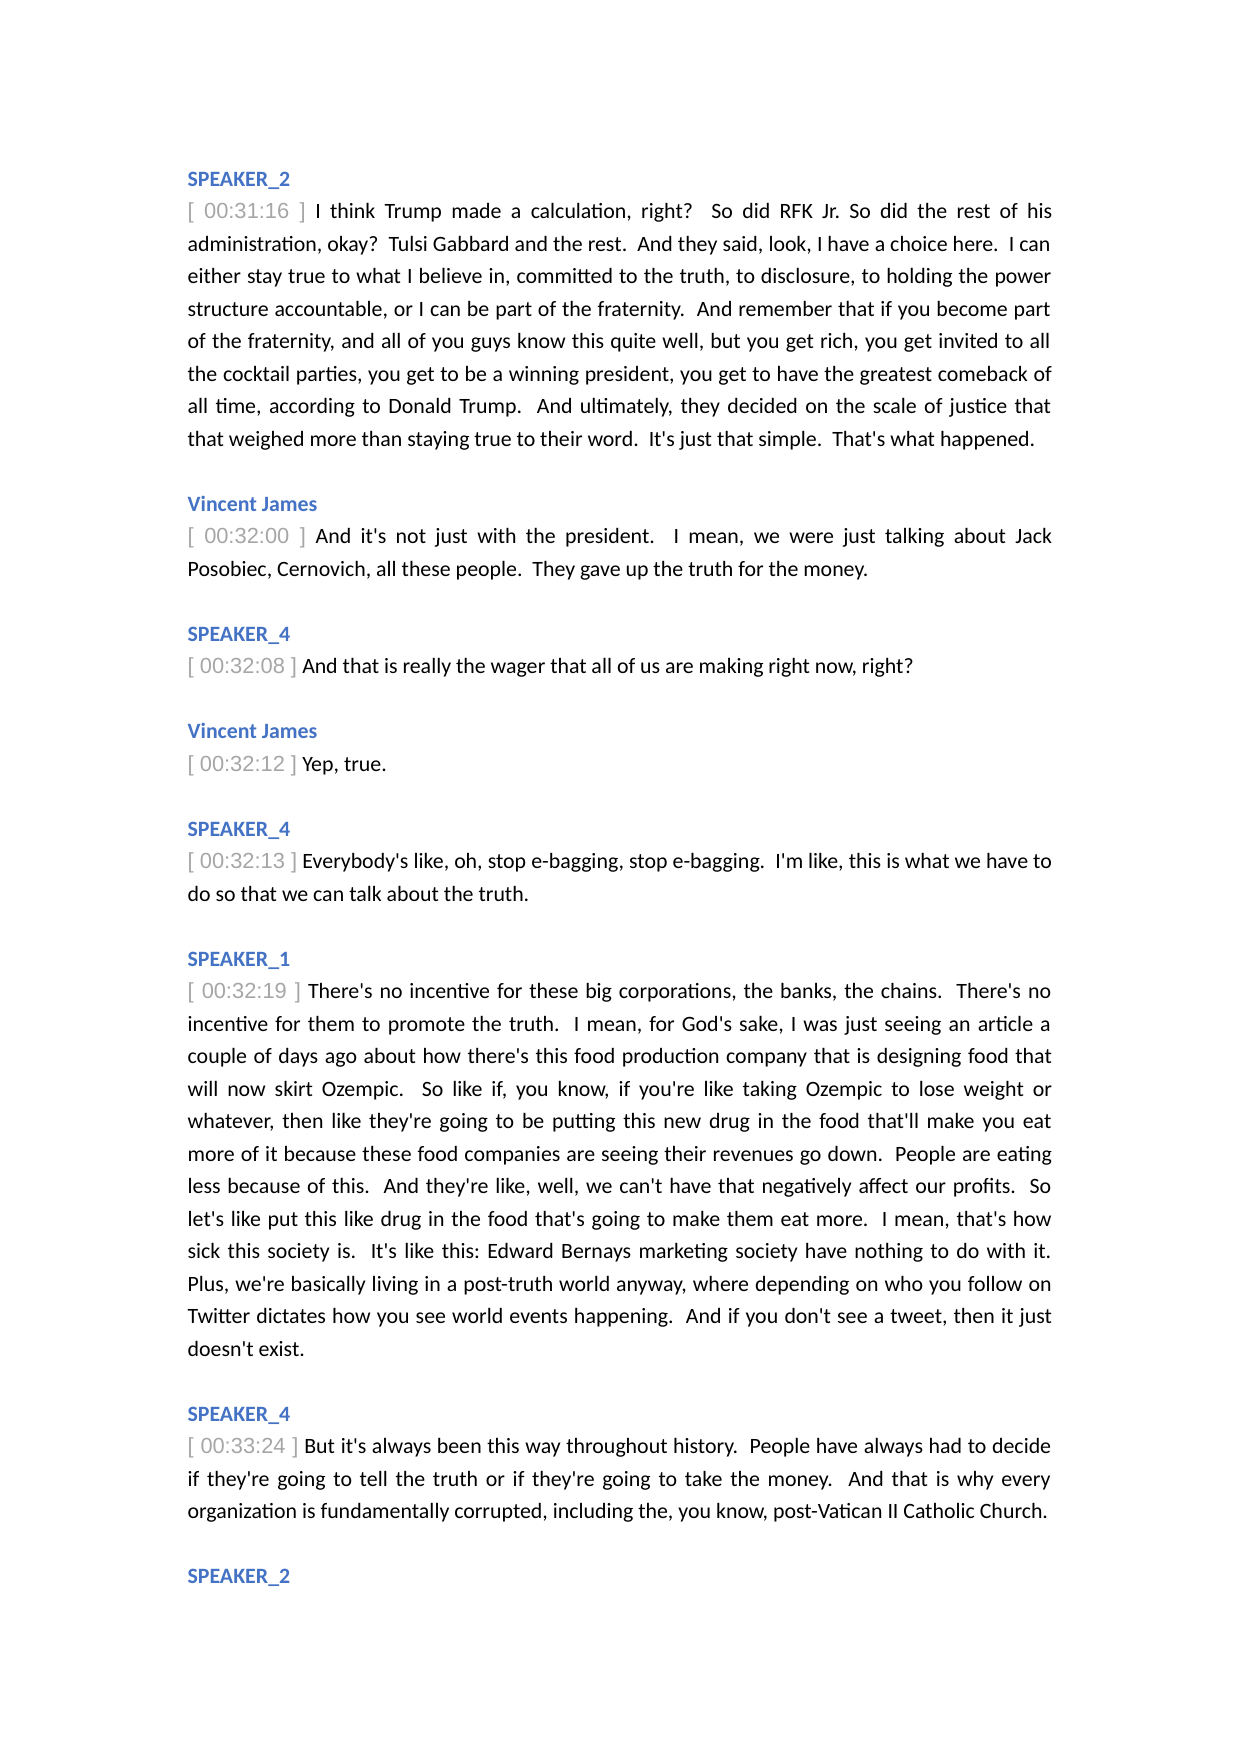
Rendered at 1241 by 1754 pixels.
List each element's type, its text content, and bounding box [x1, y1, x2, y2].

text [ 00:31:16 ] I think Trump made a calculation, right? So did RFK Jr. So did the rest of his administration, okay? Tulsi Gabbard and the rest. And they said, look, I have a choice here. I can either stay true to what I believe in, committed to the truth, to disclosure, to holding the power structure accountable, or I can be part of the fraternity. And remember that if you become part of the fraternity, and all of you guys know this quite well, but you get rich, you get invited to all the cocktail parties, you get to be a winning president, you get to have the greatest comeback of all time, according to Donald Trump. And ultimately, they decided on the scale of justice that that weighed more than staying true to their word. It's just that simple. That's what happened. [187, 194, 1053, 454]
text SPEAKER_2 [187, 1559, 1053, 1592]
text [ 00:32:08 ] And that is really the wager that all of us are making right now, right? [187, 649, 1053, 682]
text SPEAKER_4 [187, 1397, 1053, 1429]
text Vincent James [187, 487, 1053, 519]
text [ 00:32:19 ] There's no incentive for these big corporations, the banks, the chains. There's no incentive for them to promote the truth. I mean, for God's sake, I was just seeing an article a couple of days ago about how there's this food production company that is designing food that will now skirt Ozempic. So like if, you know, if you're like taking Ozempic to lose weight or whatever, then like they're going to be putting this new drug in the food that'll make you eat more of it because these food companies are seeing their revenues go down. People are eating less because of this. And they're like, well, we can't have that negatively affect our profits. So let's like put this like drug in the food that's going to make them eat more. I mean, that's how sick this society is. It's like this: Edward Bernays marketing society have nothing to do with it. Plus, we're basically living in a post-truth world anyway, where depending on who you follow on Twitter dictates how you see world events happening. And if you don't see a tweet, then it just doesn't exist. [187, 974, 1053, 1364]
text SPEAKER_4 [187, 617, 1053, 649]
text [ 00:32:00 ] And it's not just with the president. I mean, we were just talking about Jack Posobiec, Cernovich, all these people. They gave up the truth for the money. [187, 519, 1053, 584]
text [ 00:32:12 ] Yep, true. [187, 747, 1053, 779]
text SPEAKER_4 [187, 812, 1053, 844]
text [ 00:33:24 ] But it's always been this way throughout history. People have always had to decide if they're going to tell the truth or if they're going to take the money. And that is why every organization is fundamentally corrupted, including the, you know, post-Vatican II Catholic Church. [187, 1429, 1053, 1527]
text SPEAKER_1 [187, 942, 1053, 974]
text Vincent James [187, 714, 1053, 747]
text [ 00:32:13 ] Everybody's like, oh, stop e-bagging, stop e-bagging. I'm like, this is what we have to do so that we can talk about the truth. [187, 844, 1053, 909]
text SPEAKER_2 [187, 162, 1053, 194]
